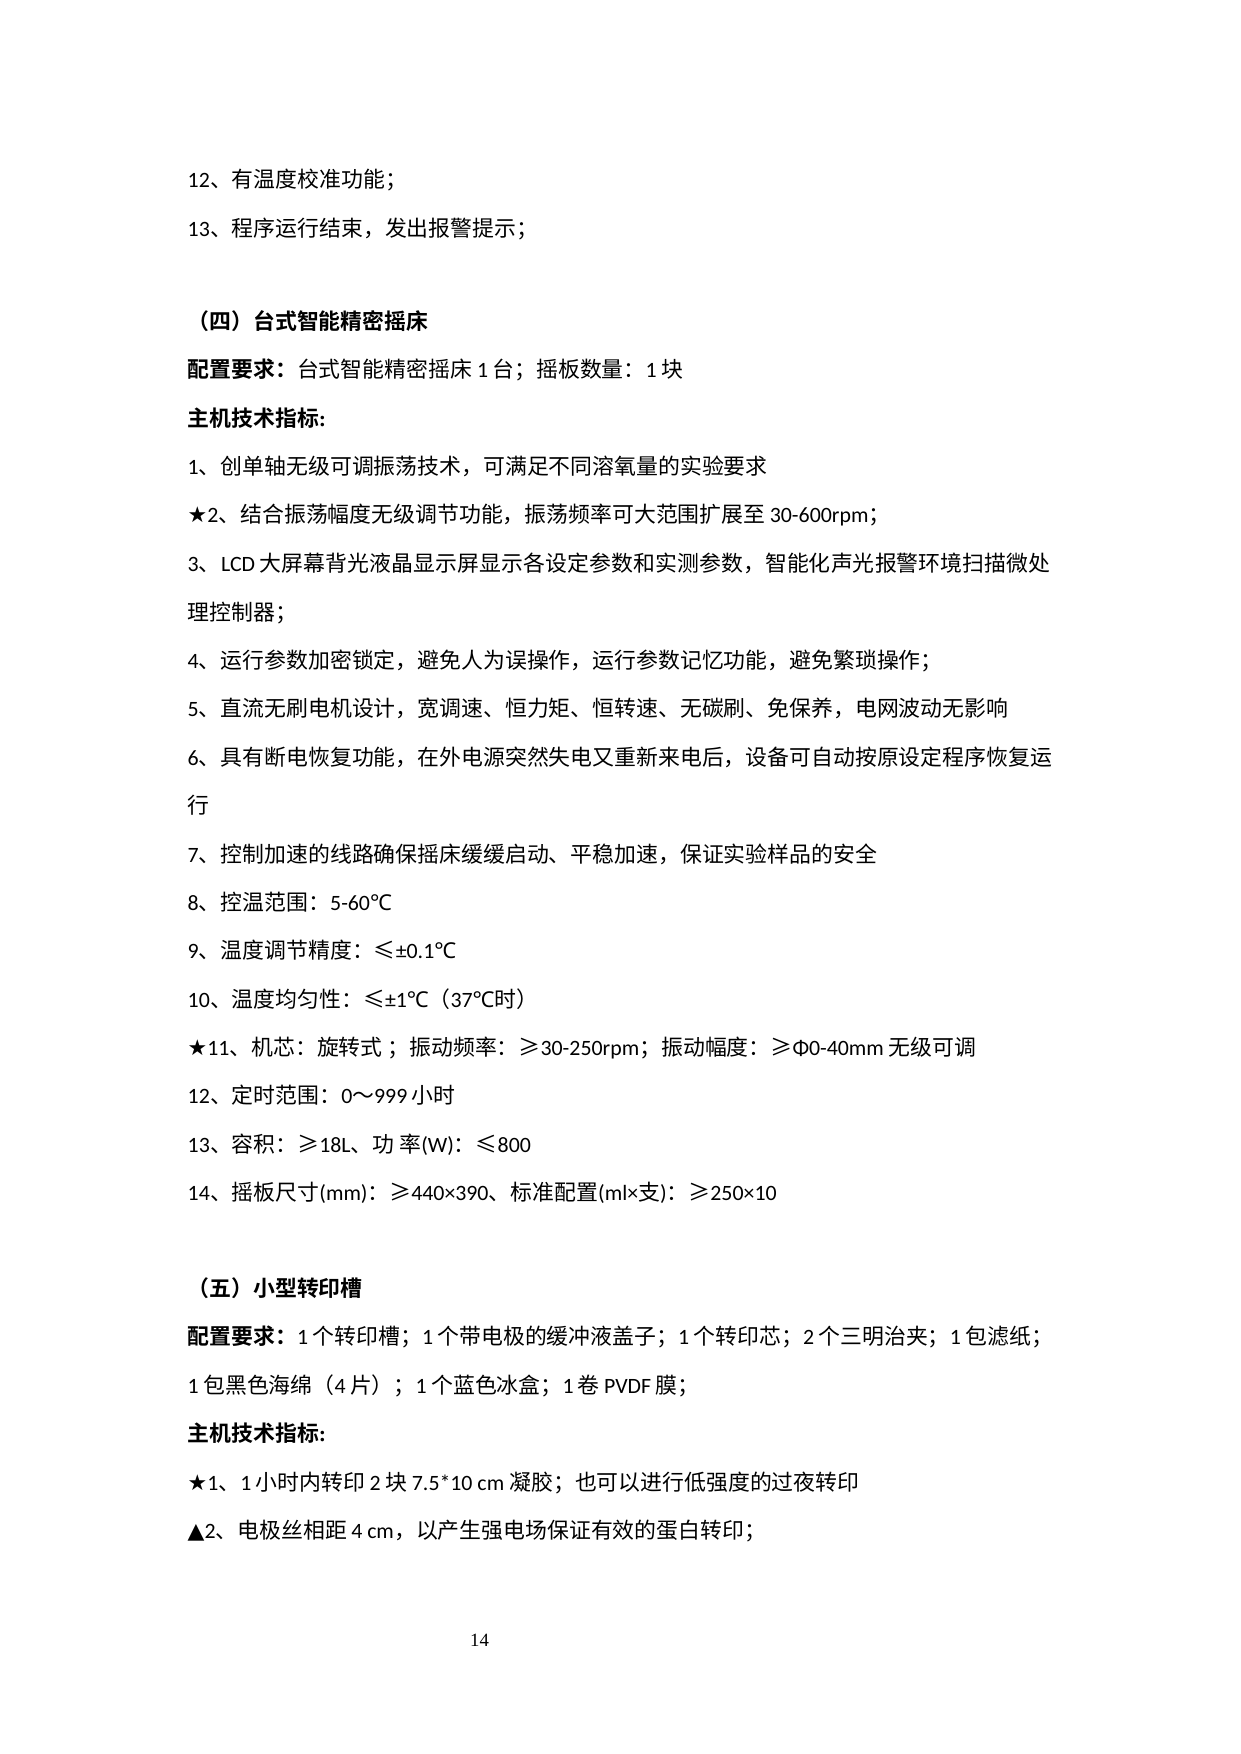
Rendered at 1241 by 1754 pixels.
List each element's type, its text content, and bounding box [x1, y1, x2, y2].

list 12、定时范围：0～999小时 [187, 1078, 1053, 1110]
list 14、摇板尺寸(mm)：≥440×390、标准配置(ml×支)：≥250×10 [187, 1174, 1053, 1207]
list ★11、机芯：旋转式 ；振动频率：≥30-250rpm；振动幅度：≥Φ0-40mm无级可调 [187, 1029, 1053, 1062]
list 1、创单轴无级可调振荡技术，可满足不同溶氧量的实验要求 [187, 449, 1053, 481]
list 6、具有断电恢复功能，在外电源突然失电又重新来电后，设备可自动按原设定程序恢复运行 [187, 739, 1053, 820]
list 配置要求：台式智能精密摇床 1台；摇板数量：1块 [187, 352, 1053, 384]
list 台式智能精密摇床 [187, 304, 1053, 336]
list 13、容积：≥18L、功 率(W)：≤800 [187, 1126, 1053, 1159]
list 9、温度调节精度：≤±0.1℃ [187, 933, 1053, 965]
list 3、LCD大屏幕背光液晶显示屏显示各设定参数和实测参数，智能化声光报警环境扫描微处理控制器； [187, 545, 1053, 627]
list 4、运行参数加密锁定，避免人为误操作，运行参数记忆功能，避免繁琐操作； [187, 642, 1053, 675]
text 主机技术指标: [187, 400, 1053, 433]
list 13、程序运行结束，发出报警提示； [187, 210, 1053, 243]
list 5、直流无刷电机设计，宽调速、恒力矩、恒转速、无碳刷、免保养，电网波动无影响 [187, 691, 1053, 723]
list ▲2、电极丝相距4 cm，以产生强电场保证有效的蛋白转印； [187, 1512, 1053, 1545]
list 配置要求：1个转印槽；1个带电极的缓冲液盖子；1个转印芯；2个三明治夹；1包滤纸；1包黑色海绵（4片）；1个蓝色冰盒；1卷PVDF膜； [187, 1319, 1053, 1400]
list 8、控温范围：5-60℃ [187, 884, 1053, 917]
list ★2、结合振荡幅度无级调节功能，振荡频率可大范围扩展至30-600rpm； [187, 497, 1053, 529]
list （五）小型转印槽 [187, 1270, 1053, 1303]
list ★1、1小时内转印2块 7.5*10 cm 凝胶；也可以进行低强度的过夜转印 [187, 1464, 1053, 1497]
list 10、温度均匀性：≤±1℃（37℃时） [187, 981, 1053, 1014]
list 7、控制加速的线路确保摇床缓缓启动、平稳加速，保证实验样品的安全 [187, 836, 1053, 869]
text 主机技术指标: [187, 1416, 1053, 1448]
list 12、有温度校准功能； [187, 162, 1053, 194]
